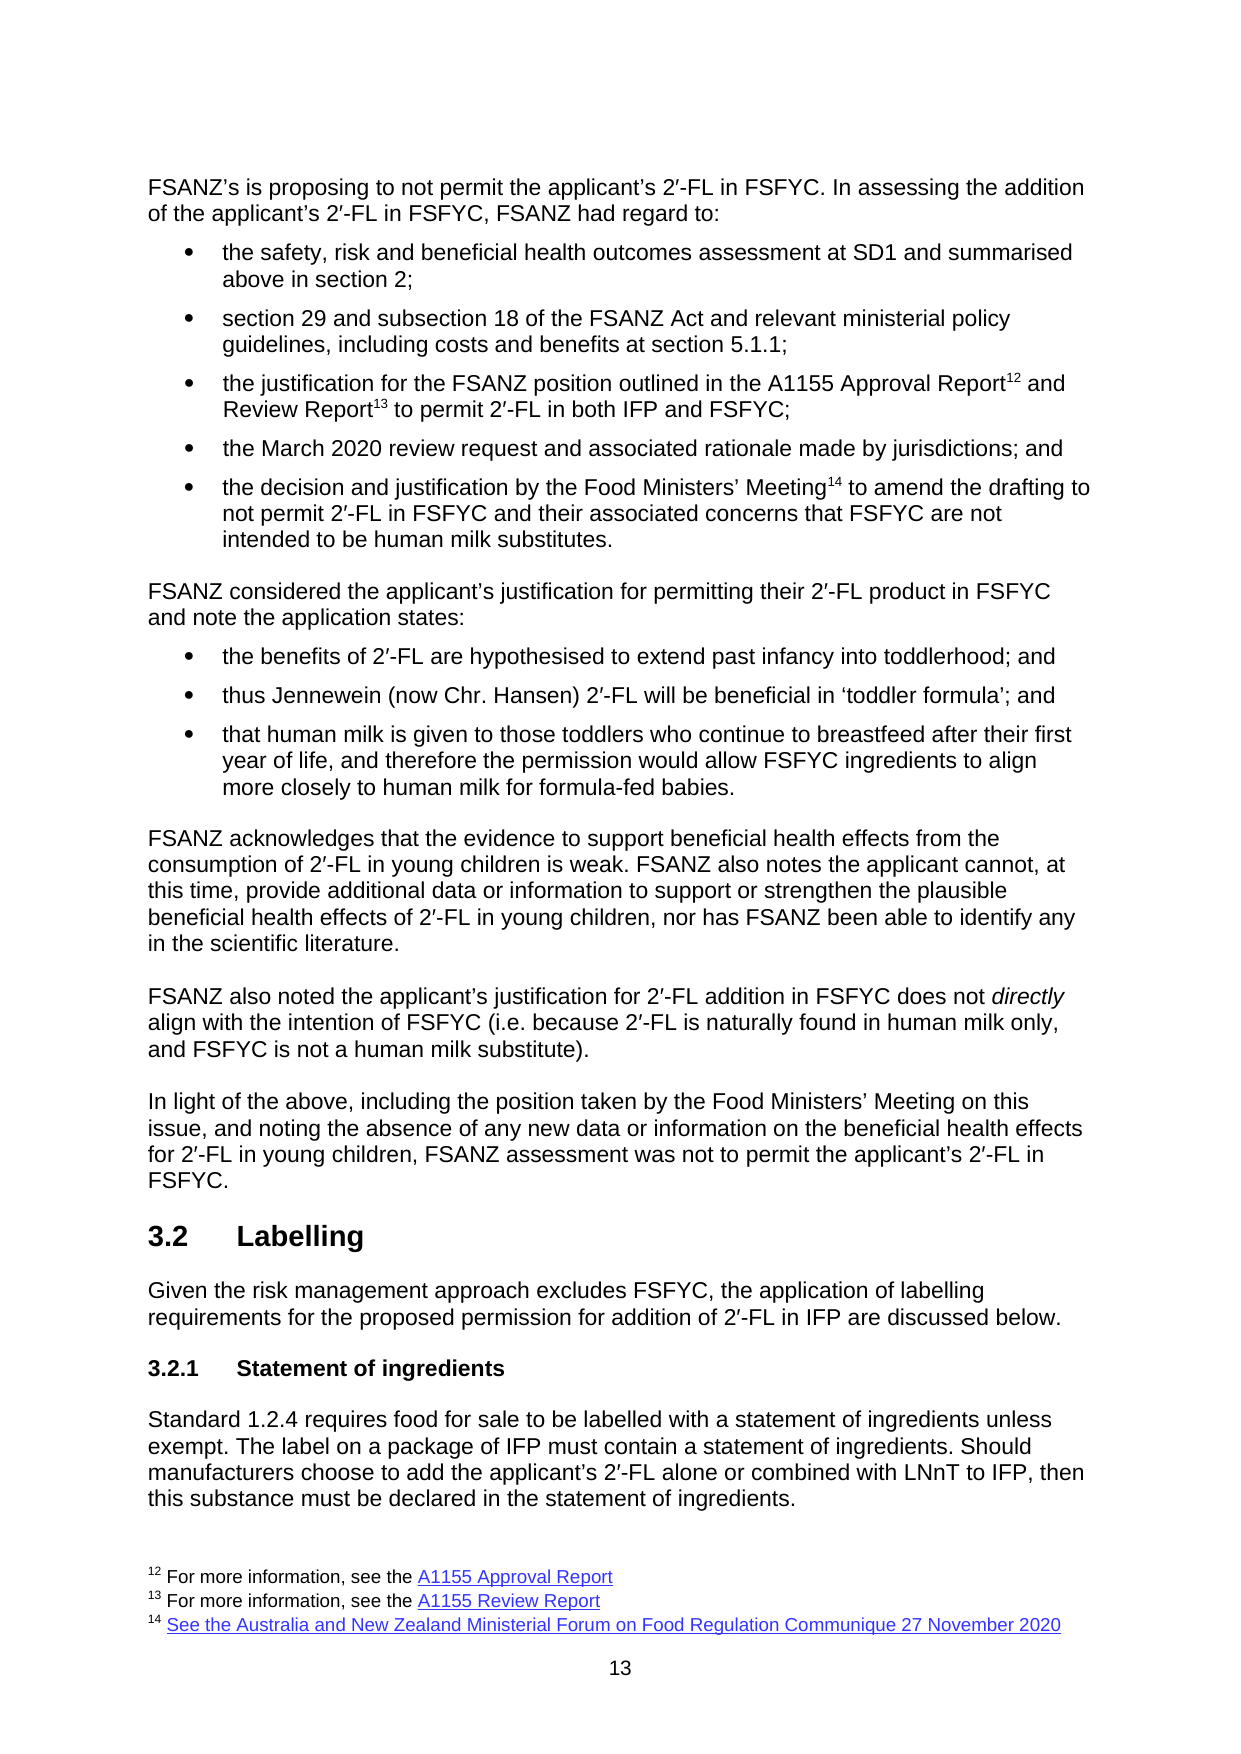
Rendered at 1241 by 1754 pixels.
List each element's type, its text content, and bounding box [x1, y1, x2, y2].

list the benefits of 2′-FL are hypothesised to extend past infancy into toddlerhood; and [185, 643, 1092, 669]
text Standard 1.2.4 requires food for sale to be labelled with a statement of ingredients unless exempt. The label on a package of IFP must contain a statement of ingredients. Should manufacturers choose to add the applicant’s 2′-FL alone or combined with LNnT to IFP, then this substance must be declared in the statement of ingredients. [148, 1406, 1092, 1512]
list the safety, risk and beneficial health outcomes assessment at SD1 and summarised above in section 2; [185, 239, 1092, 292]
text FSANZ’s is proposing to not permit the applicant’s 2′-FL in FSFYC. In assessing the addition of the applicant’s 2′-FL in FSFYC, FSANZ had regard to: [148, 174, 1092, 227]
list that human milk is given to those toddlers who continue to breastfeed after their first year of life, and therefore the permission would allow FSFYC ingredients to align more closely to human milk for formula-fed babies. [185, 721, 1092, 800]
list thus Jennewein (now Chr. Hansen) 2′-FL will be beneficial in ‘toddler formula’; and [185, 682, 1092, 708]
subtitle 3.2.1 Statement of ingredients [148, 1355, 1092, 1381]
text FSANZ acknowledges that the evidence to support beneficial health effects from the consumption of 2′-FL in young children is weak. FSANZ also notes the applicant cannot, at this time, provide additional data or information to support or strengthen the plausible beneficial health effects of 2′-FL in young children, nor has FSANZ been able to identify any in the scientific literature. [148, 825, 1092, 957]
text Given the risk management approach excludes FSFYC, the application of labelling requirements for the proposed permission for addition of 2′-FL in IFP are discussed below. [148, 1277, 1092, 1330]
list the justification for the FSANZ position outlined in the A1155 Approval Report and Review Report to permit 2′-FL in both IFP and FSFYC; [185, 370, 1092, 422]
list the March 2020 review request and associated rationale made by jurisdictions; and [185, 435, 1092, 461]
text In light of the above, including the position taken by the Food Ministers’ Meeting on this issue, and noting the absence of any new data or information on the beneficial health effects for 2′-FL in young children, FSANZ assessment was not to permit the applicant’s 2′-FL in FSFYC. [148, 1088, 1092, 1194]
subtitle 3.2 Labelling [148, 1219, 1092, 1252]
list the decision and justification by the Food Ministers’ Meeting to amend the drafting to not permit 2′-FL in FSFYC and their associated concerns that FSFYC are not intended to be human milk substitutes. [185, 474, 1092, 553]
text FSANZ also noted the applicant’s justification for 2′-FL addition in FSFYC does not directly align with the intention of FSFYC (i.e. because 2′-FL is naturally found in human milk only, and FSFYC is not a human milk substitute). [148, 983, 1092, 1062]
list section 29 and subsection 18 of the FSANZ Act and relevant ministerial policy guidelines, including costs and benefits at section 5.1.1; [185, 304, 1092, 357]
text FSANZ considered the applicant’s justification for permitting their 2′-FL product in FSFYC and note the application states: [148, 578, 1092, 631]
